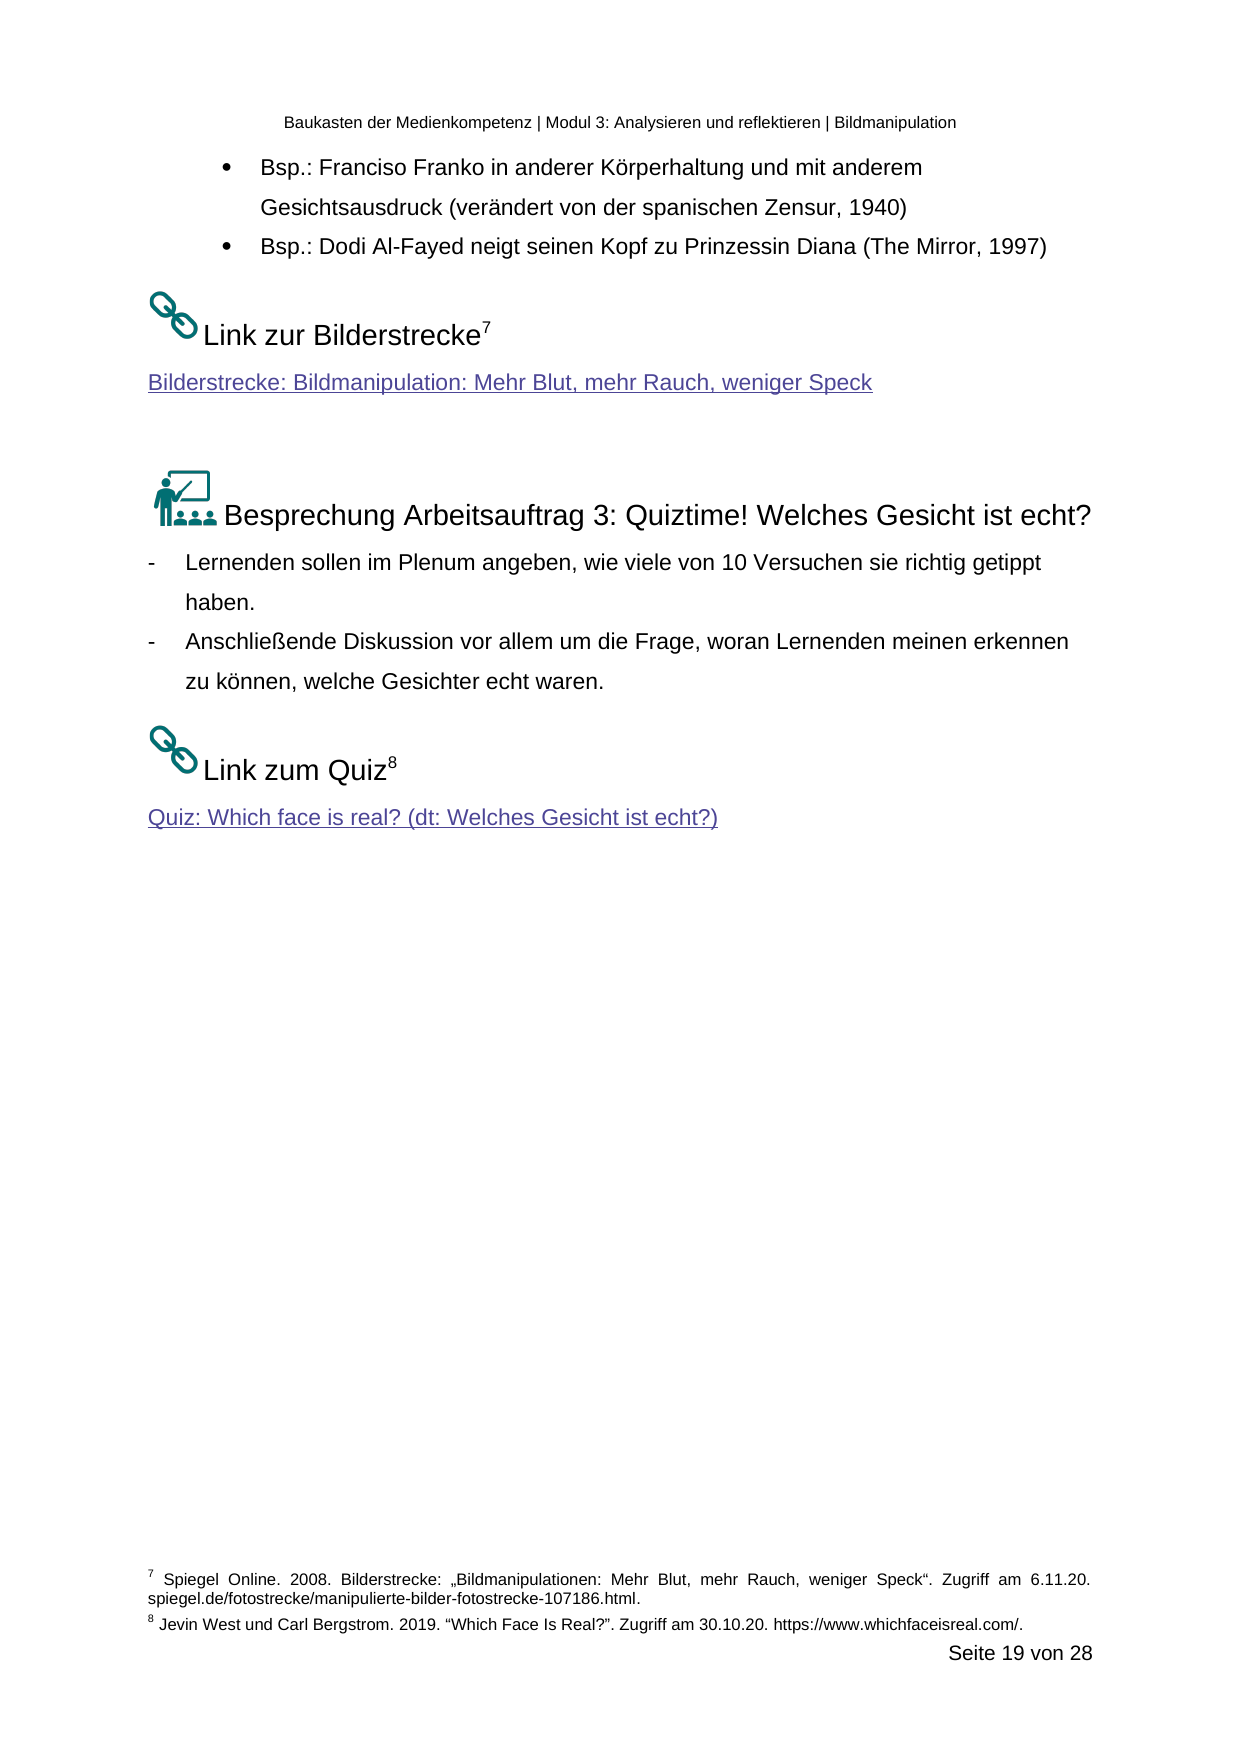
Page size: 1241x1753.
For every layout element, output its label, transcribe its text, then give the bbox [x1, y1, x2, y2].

list Anschließende Diskussion vor allem um die Frage, woran Lernenden meinen erkennen zu können, welche Gesichter echt waren. [148, 628, 1093, 694]
picture [150, 463, 221, 526]
subtitle Besprechung Arbeitsauftrag 3: Quiztime! Welches Gesicht ist echt? [148, 461, 1093, 532]
subtitle Link zum Quiz [148, 720, 1093, 786]
picture [149, 289, 203, 341]
subtitle Link zur Bilderstrecke [148, 285, 1093, 352]
picture [149, 723, 203, 776]
list Lernenden sollen im Plenum angeben, wie viele von 10 Versuchen sie richtig getippt haben. [148, 549, 1093, 615]
text Bilderstrecke: Bildmanipulation: Mehr Blut, mehr Rauch, weniger Speck [148, 369, 1093, 396]
list Bsp.: Franciso Franko in anderer Körperhaltung und mit anderem Gesichtsausdruck (verändert von der spanischen Zensur, 1940) [223, 154, 1093, 220]
text Quiz: Which face is real? (dt: Welches Gesicht ist echt?) [148, 804, 1093, 830]
list Bsp.: Dodi Al-Fayed neigt seinen Kopf zu Prinzessin Diana (The Mirror, 1997) [223, 233, 1093, 259]
